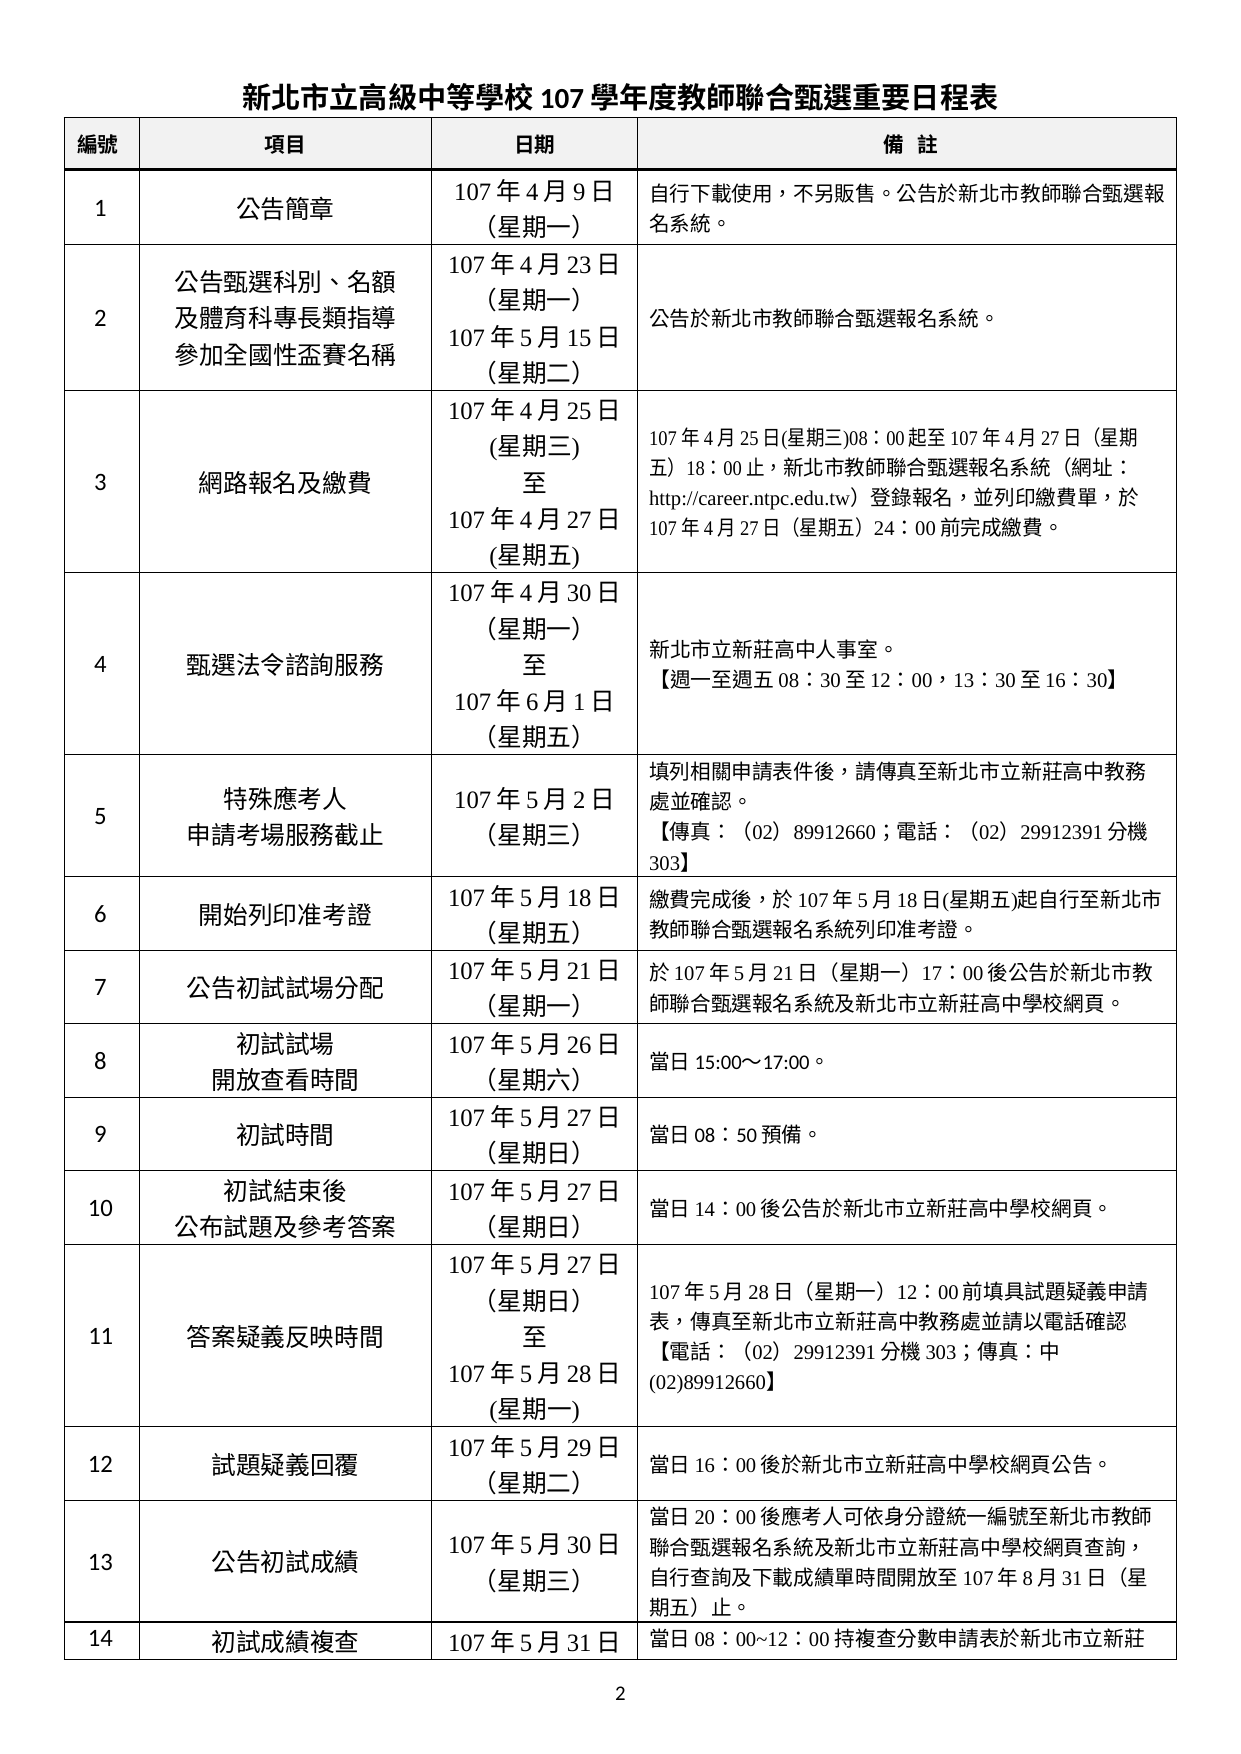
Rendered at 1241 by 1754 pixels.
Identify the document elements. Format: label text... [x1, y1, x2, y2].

table_cell 107年5月18日（星期五） [432, 877, 637, 949]
table_cell 當日14：00後公告於新北市立新莊高中學校網頁。 [638, 1171, 1176, 1244]
table_cell 107年4月30日（星期一） 至 107年6月1日 （星期五） [432, 573, 637, 754]
table_cell 107年5月21日（星期一） [432, 951, 637, 1023]
table_cell 當日16：00後於新北市立新莊高中學校網頁公告。 [638, 1427, 1176, 1499]
table_cell 當日08：50預備。 [638, 1098, 1176, 1170]
table_cell 14 [65, 1623, 139, 1659]
table_cell 公告初試成績 [140, 1501, 431, 1621]
table_cell 繳費完成後，於107年5月18日(星期五)起自行至新北市教師聯合甄選報名系統列印准考證。 [638, 877, 1176, 949]
table_cell 7 [65, 951, 139, 1023]
table_cell 初試時間 [140, 1098, 431, 1170]
table_cell 當日20：00後應考人可依身分證統一編號至新北市教師聯合甄選報名系統及新北市立新莊高中學校網頁查詢，自行查詢及下載成績單時間開放至107年8月31日（星期五）止。 [638, 1501, 1176, 1621]
table_cell 特殊應考人 申請考場服務截止 [140, 755, 431, 876]
table_cell 107年4月25日 (星期三) 至 107年4月27日 (星期五) [432, 391, 637, 572]
table_cell 107年5月2日 （星期三） [432, 755, 637, 876]
table_header 日期 [432, 118, 637, 168]
table_cell 107年5月28日（星期一）12：00前填具試題疑義申請表，傳真至新北市立新莊高中教務處並請以電話確認 【電話：（02）29912391分機303；傳真：中(02)89912660】 [638, 1245, 1176, 1426]
table_cell 9 [65, 1098, 139, 1170]
table_cell 10 [65, 1171, 139, 1244]
table_header 備 註 [638, 118, 1176, 168]
table_cell 107年5月26日（星期六） [432, 1024, 637, 1097]
table_cell 107年4月25日(星期三)08：00起至107年4月27日（星期五）18：00止，新北市教師聯合甄選報名系統（網址：http://career.ntpc.edu.tw）登錄報名，並列印繳費單，於107年4月27日（星期五）24：00前完成繳費。 [638, 391, 1176, 572]
table_header 編號 [65, 118, 139, 168]
table_cell 答案疑義反映時間 [140, 1245, 431, 1426]
table_cell 6 [65, 877, 139, 949]
table_cell 107年4月23日（星期一） 107年5月15日（星期二） [432, 245, 637, 389]
table_cell 1 [65, 171, 139, 243]
table_cell 4 [65, 573, 139, 754]
table_cell 107年5月27日（星期日） 至 107年5月28日 (星期一) [432, 1245, 637, 1426]
table_cell 初試成績複查 [140, 1623, 431, 1659]
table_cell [638, 1623, 1176, 1659]
table_cell 網路報名及繳費 [140, 391, 431, 572]
table_cell 13 [65, 1501, 139, 1621]
table_cell 2 [65, 245, 139, 389]
table_cell 甄選法令諮詢服務 [140, 573, 431, 754]
table_cell 11 [65, 1245, 139, 1426]
table_cell 12 [65, 1427, 139, 1499]
table_cell 填列相關申請表件後，請傳真至新北市立新莊高中教務處並確認。 【傳真：（02）89912660；電話：（02）29912391分機303】 [638, 755, 1176, 876]
table_cell 3 [65, 391, 139, 572]
table_cell 107年5月31日（星期四） [432, 1623, 637, 1659]
table_cell 開始列印准考證 [140, 877, 431, 949]
table_cell 於107年5月21日（星期一）17：00後公告於新北市教師聯合甄選報名系統及新北市立新莊高中學校網頁。 [638, 951, 1176, 1023]
table_cell 公告於新北市教師聯合甄選報名系統。 [638, 245, 1176, 389]
table_cell 公告初試試場分配 [140, 951, 431, 1023]
table_cell 初試結束後 公布試題及參考答案 [140, 1171, 431, 1244]
table_header 項目 [140, 118, 431, 168]
table_cell 107年5月30日（星期三） [432, 1501, 637, 1621]
table_cell 新北市立新莊高中人事室。 【週一至週五08：30至12：00，13：30至16：30】 [638, 573, 1176, 754]
table_cell 公告甄選科別、名額 及體育科專長類指導 參加全國性盃賽名稱 [140, 245, 431, 389]
table_cell 當日15:00～17:00。 [638, 1024, 1176, 1097]
table_cell 初試試場 開放查看時間 [140, 1024, 431, 1097]
table_cell 公告簡章 [140, 171, 431, 243]
table_cell 107年5月27日（星期日） [432, 1098, 637, 1170]
table_cell 8 [65, 1024, 139, 1097]
table_cell 107年5月27日（星期日） [432, 1171, 637, 1244]
text 新北市立高級中等學校107學年度教師聯合甄選重要日程表 [89, 75, 1152, 117]
table_cell 試題疑義回覆 [140, 1427, 431, 1499]
table_cell 107年5月29日（星期二） [432, 1427, 637, 1499]
table_cell 5 [65, 755, 139, 876]
table_cell 107年4月9日 （星期一） [432, 171, 637, 243]
table_cell 自行下載使用，不另販售。公告於新北市教師聯合甄選報名系統。 [638, 171, 1176, 243]
